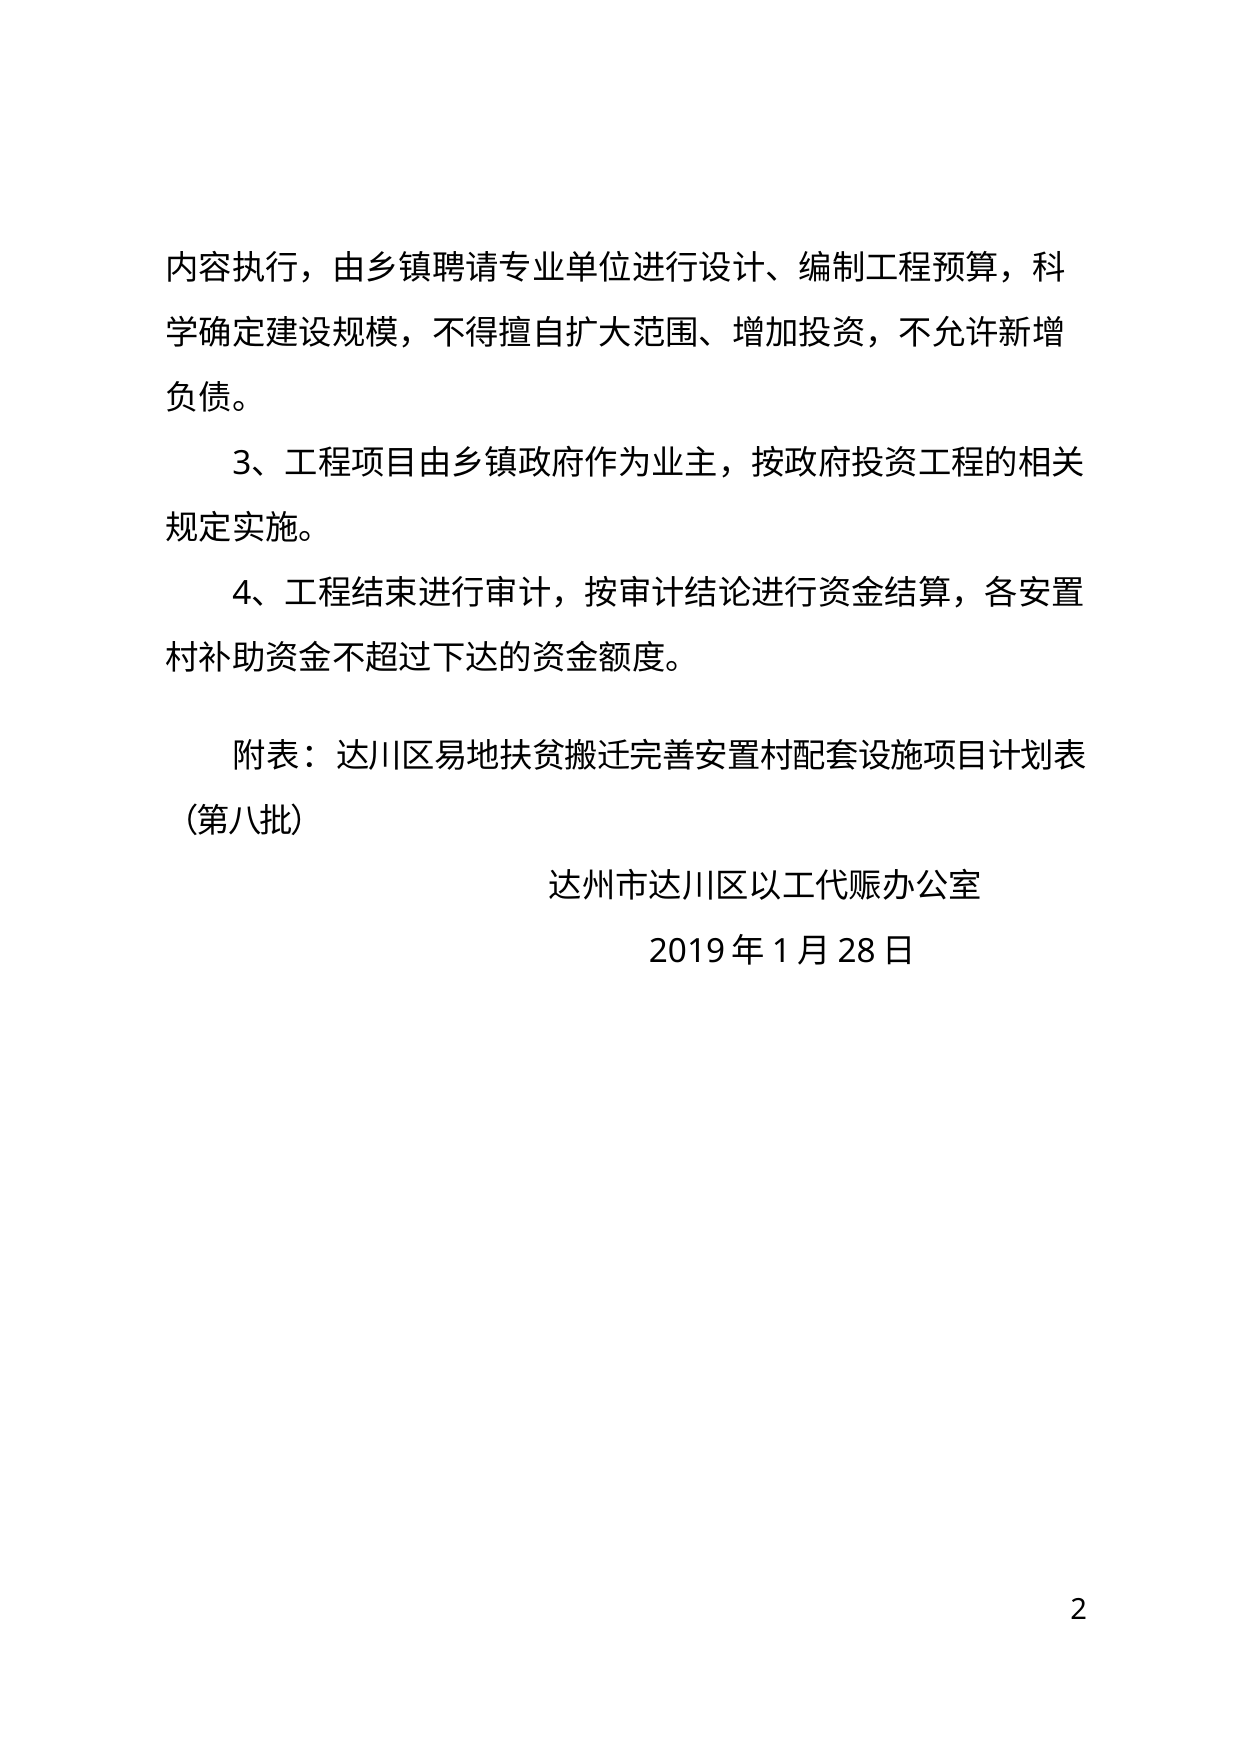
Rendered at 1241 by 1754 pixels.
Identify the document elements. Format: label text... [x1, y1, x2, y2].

text 附表：达川区易地扶贫搬迁完善安置村配套设施项目计划表（第八批） [165, 720, 1087, 850]
text 2019年1月28日 [165, 915, 1087, 980]
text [165, 233, 1087, 428]
text 4、工程结束进行审计，按审计结论进行资金结算，各安置村补助资金不超过下达的资金额度。 [165, 558, 1087, 688]
text 3、工程项目由乡镇政府作为业主，按政府投资工程的相关规定实施。 [165, 428, 1087, 558]
text 达州市达川区以工代赈办公室 [165, 850, 1020, 915]
